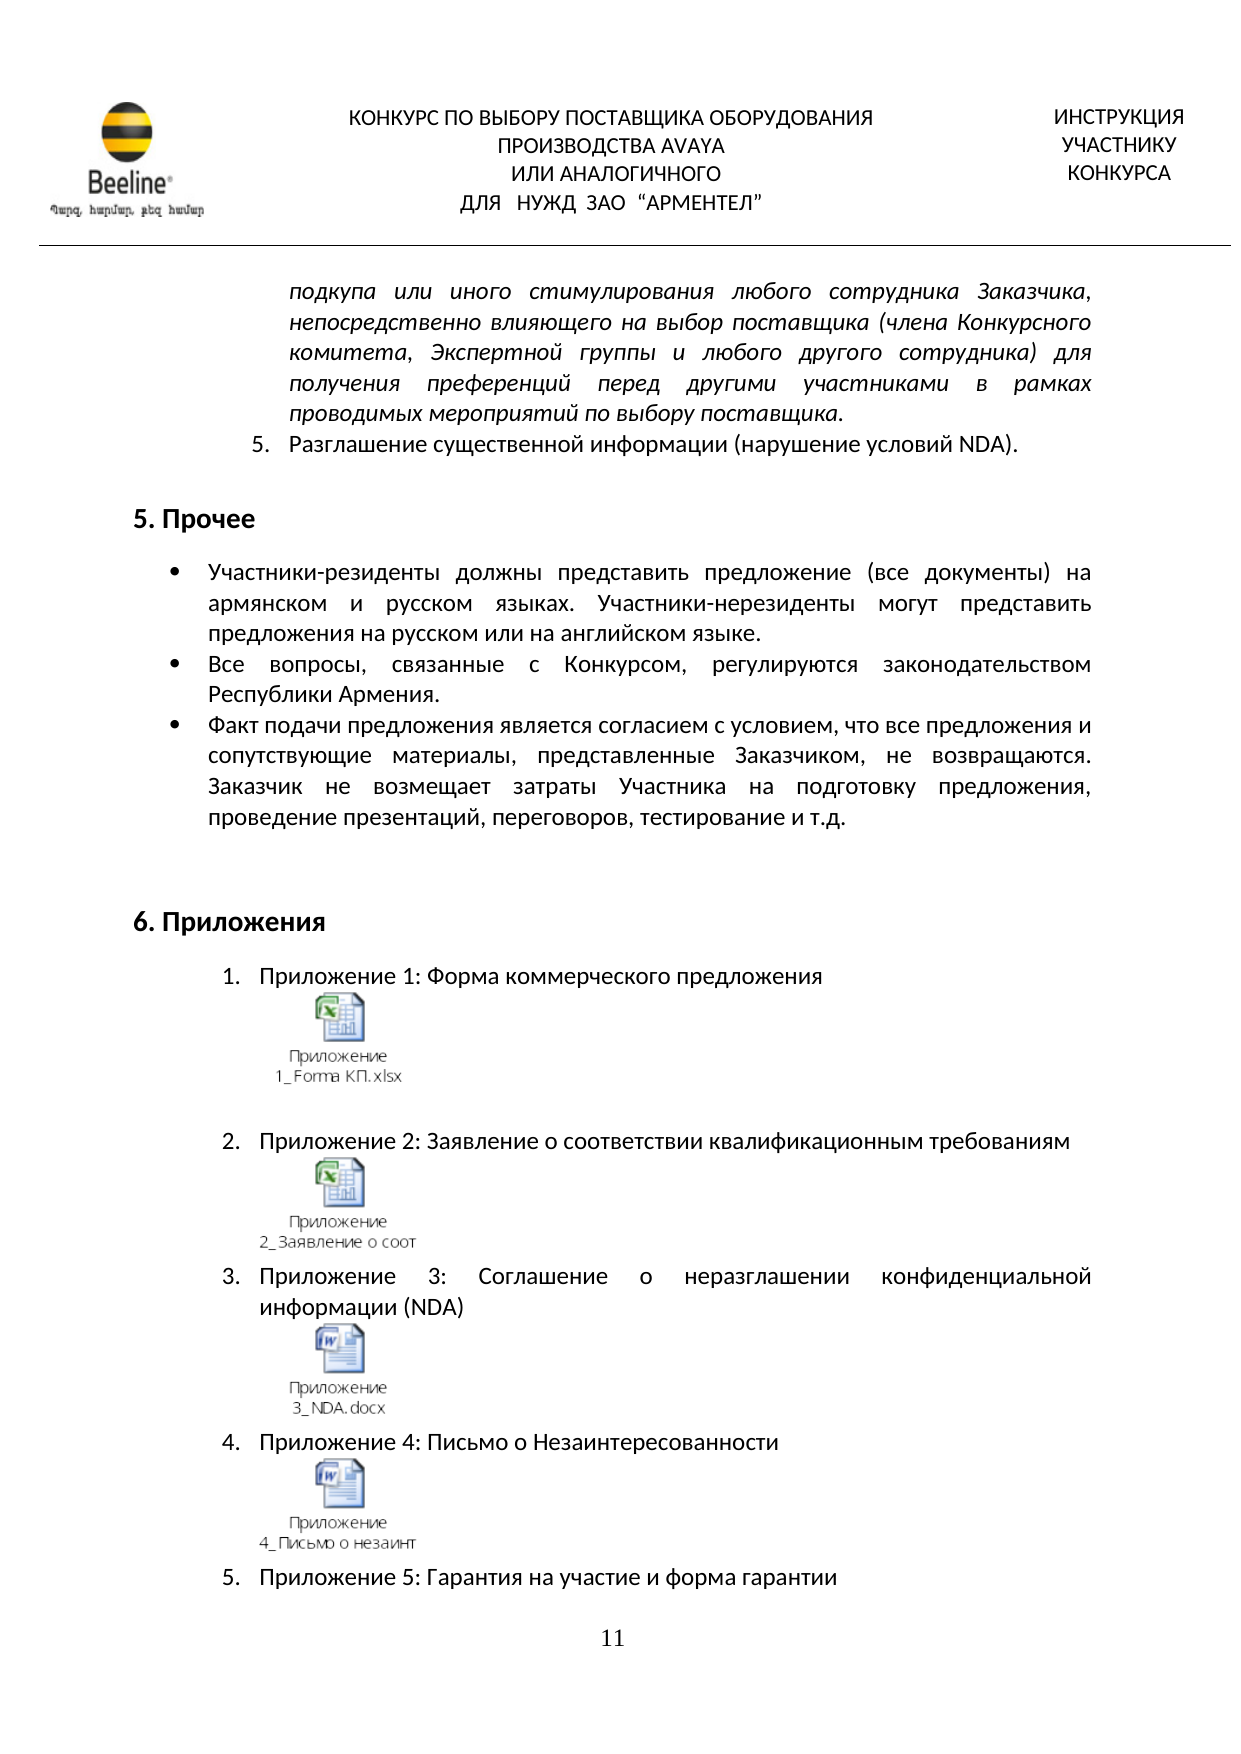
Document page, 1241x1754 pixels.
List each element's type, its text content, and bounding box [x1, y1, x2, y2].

list Приложение 4: Письмо о Незаинтересованности [222, 1426, 1092, 1457]
list Факт подачи предложения является согласием с условием, что все предложения и сопутствующие материалы, представленные Заказчиком, не возвращаются. Заказчик не возмещает затраты Участника на подготовку предложения, проведение презентаций, переговоров, тестирование и т.д. [170, 709, 1092, 831]
text 5. Прочее [133, 500, 1092, 536]
list Приложение 2: Заявление о соответствии квалификационным требованиям [222, 1125, 1092, 1156]
list Приложение 3: Соглашение о неразглашении конфиденциальной информации (NDA) [222, 1261, 1092, 1322]
list Приложение 5: Гарантия на участие и форма гарантии [222, 1561, 1092, 1592]
picture [50, 102, 204, 217]
list Все вопросы, связанные с Конкурсом, регулируются законодательством Республики Армения. [170, 648, 1092, 709]
list Участники-резиденты должны представить предложение (все документы) на армянском и русском языках. Участники-нерезиденты могут представить предложения на русском или на английском языке. [170, 556, 1092, 648]
list Приложение 1: Форма коммерческого предложения [222, 960, 1092, 990]
list Разглашение существенной информации (нарушение условий NDA). [251, 428, 1092, 458]
text 6. Приложения [133, 903, 1092, 939]
